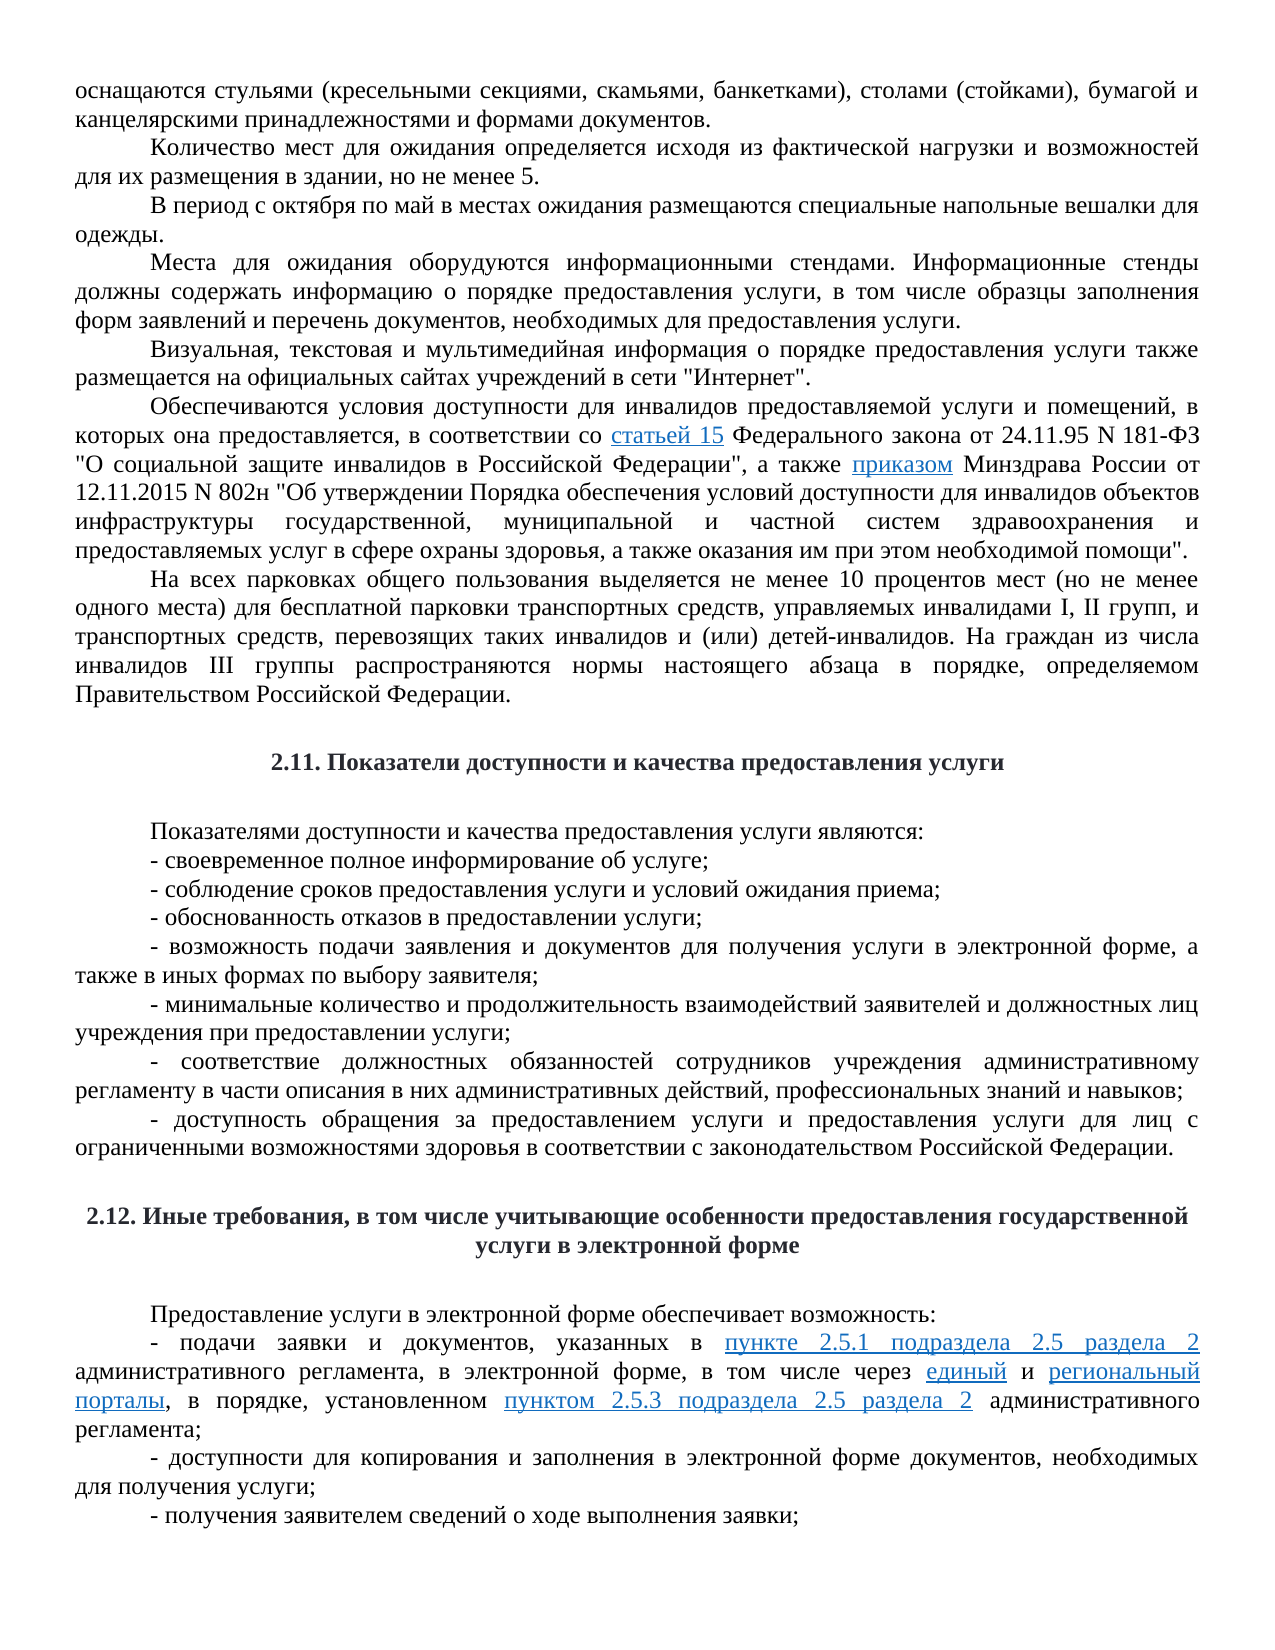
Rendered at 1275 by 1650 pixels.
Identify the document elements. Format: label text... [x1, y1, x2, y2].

text 2.11. Показатели доступности и качества предоставления услуги [75, 747, 1200, 776]
text Места для ожидания оборудуются информационными стендами. Информационные стенды должны содержать информацию о порядке предоставления услуги, в том числе образцы заполнения форм заявлений и перечень документов, необходимых для предоставления услуги. [75, 247, 1200, 334]
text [75, 75, 1200, 132]
text 2.12. Иные требования, в том числе учитывающие особенности предоставления государственной услуги в электронной форме [75, 1201, 1200, 1259]
text - соблюдение сроков предоставления услуги и условий ожидания приема; [75, 874, 1200, 902]
text - получения заявителем сведений о ходе выполнения заявки; [75, 1500, 1200, 1529]
text Количество мест для ожидания определяется исходя из фактической нагрузки и возможностей для их размещения в здании, но не менее 5. [75, 132, 1200, 190]
text - доступности для копирования и заполнения в электронной форме документов, необходимых для получения услуги; [75, 1442, 1200, 1500]
text - минимальные количество и продолжительность взаимодействий заявителей и должностных лиц учреждения при предоставлении услуги; [75, 989, 1200, 1046]
text Обеспечиваются условия доступности для инвалидов предоставляемой услуги и помещений, в которых она предоставляется, в соответствии со статьей 15 Федерального закона от 24.11.95 N 181-ФЗ "О социальной защите инвалидов в Российской Федерации", а также приказом Минздрава России от 12.11.2015 N 802н "Об утверждении Порядка обеспечения условий доступности для инвалидов объектов инфраструктуры государственной, муниципальной и частной систем здравоохранения и предоставляемых услуг в сфере охраны здоровья, а также оказания им при этом необходимой помощи". [75, 391, 1200, 564]
text Предоставление услуги в электронной форме обеспечивает возможность: [75, 1299, 1200, 1327]
text Визуальная, текстовая и мультимедийная информация о порядке предоставления услуги также размещается на официальных сайтах учреждений в сети "Интернет". [75, 334, 1200, 391]
text - обоснованность отказов в предоставлении услуги; [75, 902, 1200, 931]
text В период с октября по май в местах ожидания размещаются специальные напольные вешалки для одежды. [75, 190, 1200, 247]
text - своевременное полное информирование об услуге; [75, 845, 1200, 874]
text Показателями доступности и качества предоставления услуги являются: [75, 816, 1200, 845]
text - подачи заявки и документов, указанных в пункте 2.5.1 подраздела 2.5 раздела 2 административного регламента, в электронной форме, в том числе через единый и региональный порталы, в порядке, установленном пунктом 2.5.3 подраздела 2.5 раздела 2 административного регламента; [75, 1327, 1200, 1442]
text - соответствие должностных обязанностей сотрудников учреждения административному регламенту в части описания в них административных действий, профессиональных знаний и навыков; [75, 1046, 1200, 1104]
text - доступность обращения за предоставлением услуги и предоставления услуги для лиц с ограниченными возможностями здоровья в соответствии с законодательством Российской Федерации. [75, 1104, 1200, 1161]
text - возможность подачи заявления и документов для получения услуги в электронной форме, а также в иных формах по выбору заявителя; [75, 931, 1200, 989]
text На всех парковках общего пользования выделяется не менее 10 процентов мест (но не менее одного места) для бесплатной парковки транспортных средств, управляемых инвалидами I, II групп, и транспортных средств, перевозящих таких инвалидов и (или) детей-инвалидов. На граждан из числа инвалидов III группы распространяются нормы настоящего абзаца в порядке, определяемом Правительством Российской Федерации. [75, 564, 1200, 707]
